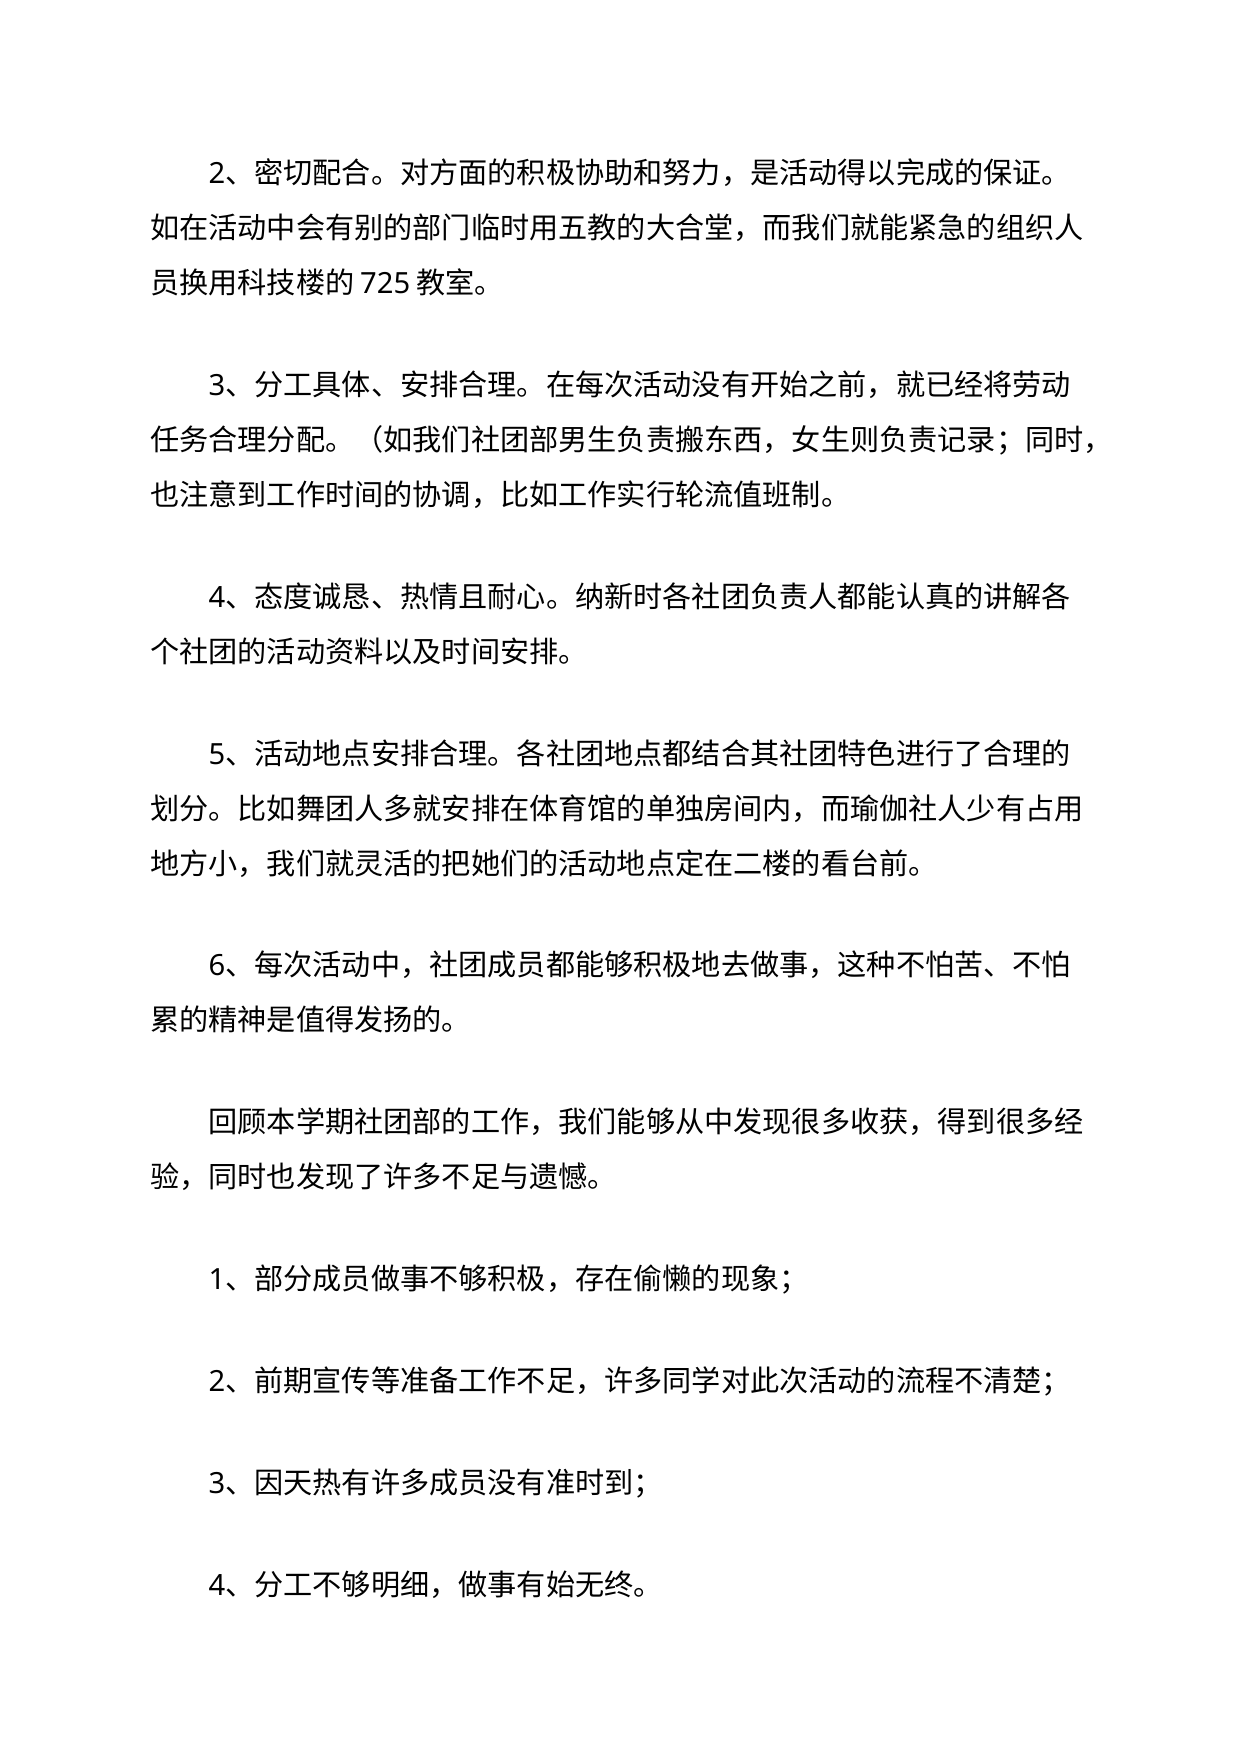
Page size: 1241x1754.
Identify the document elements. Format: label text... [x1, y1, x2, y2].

text 3、分工具体、安排合理。在每次活动没有开始之前，就已经将劳动任务合理分配。（如我们社团部男生负责搬东西，女生则负责记录；同时，也注意到工作时间的协调，比如工作实行轮流值班制。 [150, 362, 1090, 514]
text 1、部分成员做事不够积极，存在偷懒的现象； [150, 1255, 1090, 1298]
text 3、因天热有许多成员没有准时到； [150, 1459, 1090, 1502]
text 4、态度诚恳、热情且耐心。纳新时各社团负责人都能认真的讲解各个社团的活动资料以及时间安排。 [150, 573, 1090, 671]
text 6、每次活动中，社团成员都能够积极地去做事，这种不怕苦、不怕累的精神是值得发扬的。 [150, 942, 1090, 1039]
text 2、密切配合。对方面的积极协助和努力，是活动得以完成的保证。如在活动中会有别的部门临时用五教的大合堂，而我们就能紧急的组织人员换用科技楼的725教室。 [150, 150, 1090, 302]
text 回顾本学期社团部的工作，我们能够从中发现很多收获，得到很多经验，同时也发现了许多不足与遗憾。 [150, 1099, 1090, 1196]
text 5、活动地点安排合理。各社团地点都结合其社团特色进行了合理的划分。比如舞团人多就安排在体育馆的单独房间内，而瑜伽社人少有占用地方小，我们就灵活的把她们的活动地点定在二楼的看台前。 [150, 730, 1090, 882]
text 2、前期宣传等准备工作不足，许多同学对此次活动的流程不清楚； [150, 1357, 1090, 1400]
text 4、分工不够明细，做事有始无终。 [150, 1561, 1090, 1604]
